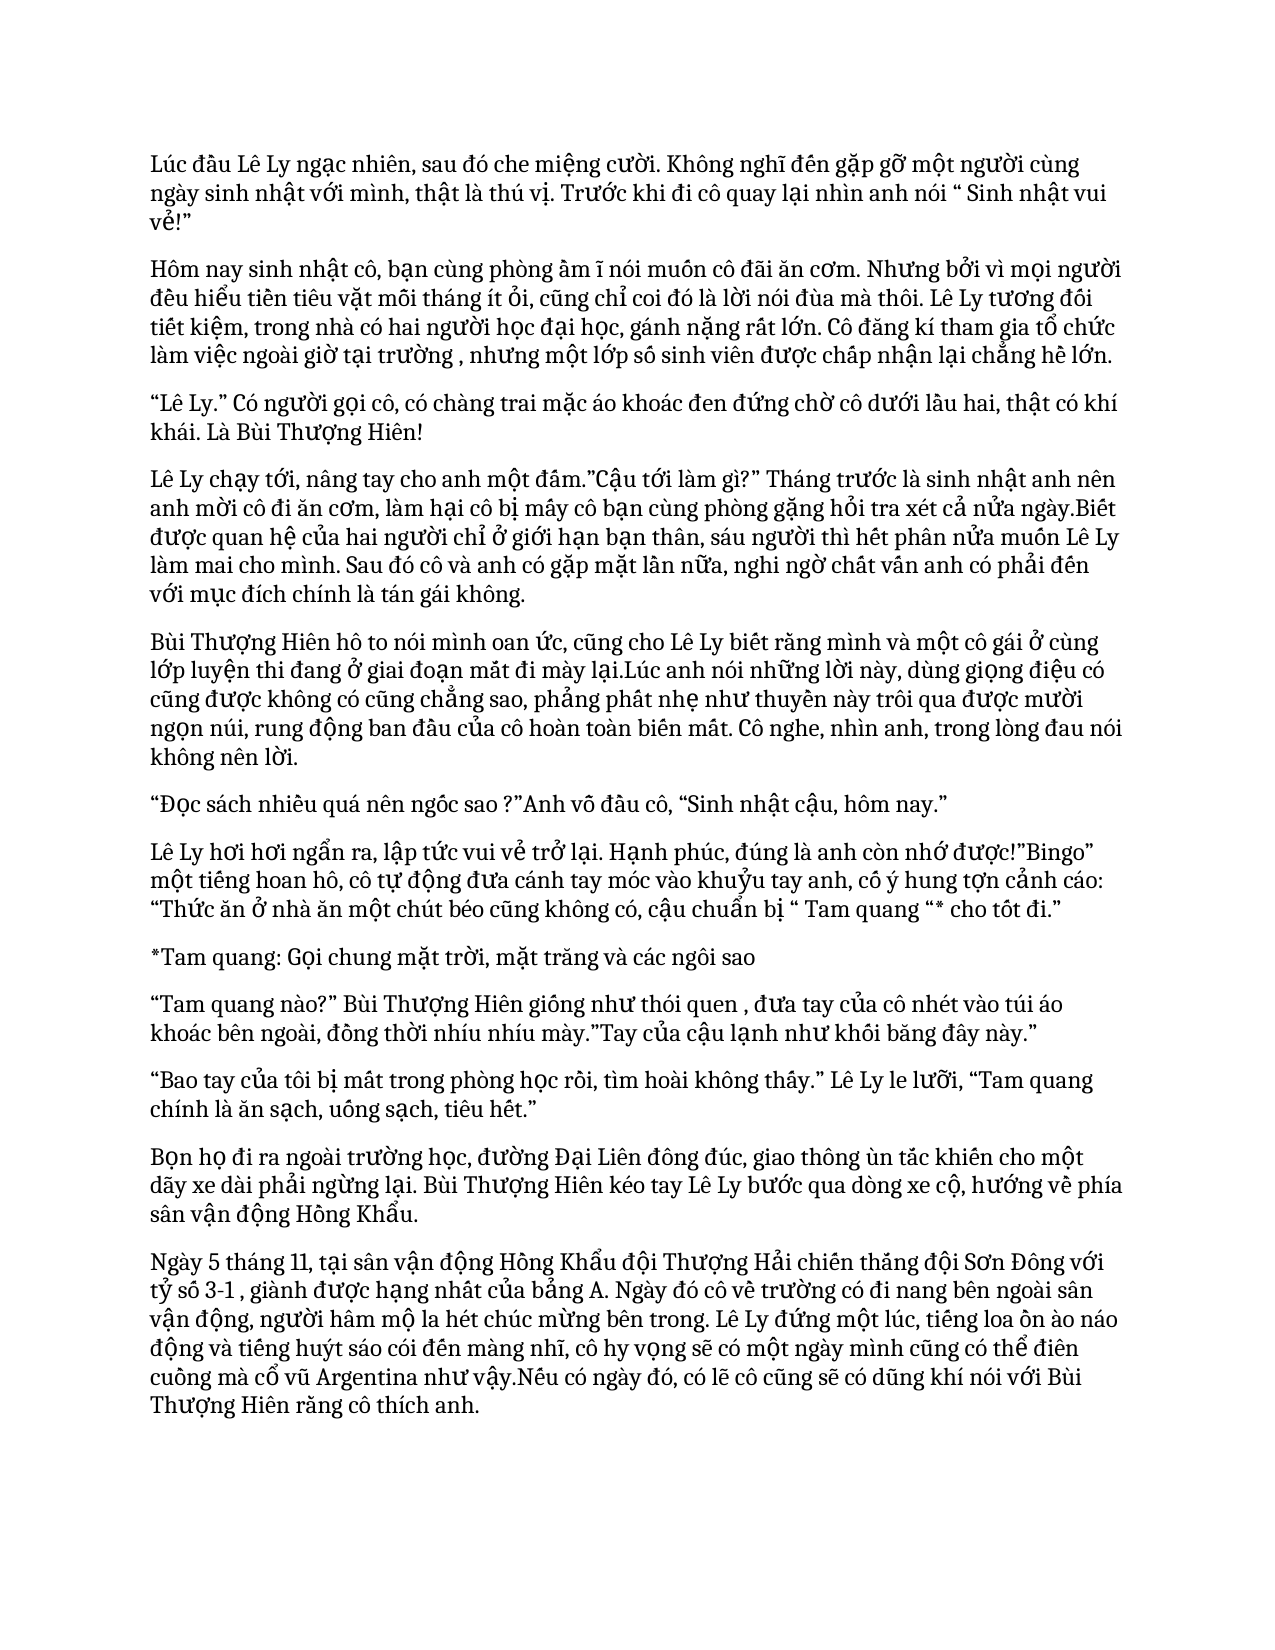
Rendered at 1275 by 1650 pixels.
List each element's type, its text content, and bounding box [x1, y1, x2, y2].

text Hôm nay sinh nhật cô, bạn cùng phòng ầm ĩ nói muốn cô đãi ăn cơm. Nhưng bởi vì mọi người đều hiểu tiền tiêu vặt mỗi tháng ít ỏi, cũng chỉ coi đó là lời nói đùa mà thôi. Lê Ly tương đối tiết kiệm, trong nhà có hai người học đại học, gánh nặng rất lớn. Cô đăng kí tham gia tổ chức làm việc ngoài giờ tại trường , nhưng một lớp số sinh viên được chấp nhận lại chẳng hề lớn. [150, 255, 1125, 370]
text Bùi Thượng Hiên hô to nói mình oan ức, cũng cho Lê Ly biết rằng mình và một cô gái ở cùng lớp luyện thi đang ở giai đoạn mắt đi mày lại.Lúc anh nói những lời này, dùng giọng điệu có cũng được không có cũng chẳng sao, phảng phất nhẹ như thuyền này trôi qua được mười ngọn núi, rung động ban đầu của cô hoàn toàn biến mất. Cô nghe, nhìn anh, trong lòng đau nói không nên lời. [150, 627, 1125, 771]
text Bọn họ đi ra ngoài trường học, đường Đại Liên đông đúc, giao thông ùn tắc khiến cho một dãy xe dài phải ngừng lại. Bùi Thượng Hiên kéo tay Lê Ly bước qua dòng xe cộ, hướng về phía sân vận động Hồng Khẩu. [150, 1142, 1125, 1229]
text Lê Ly chạy tới, nâng tay cho anh một đấm.”Cậu tới làm gì?” Tháng trước là sinh nhật anh nên anh mời cô đi ăn cơm, làm hại cô bị mấy cô bạn cùng phòng gặng hỏi tra xét cả nửa ngày.Biết được quan hệ của hai người chỉ ở giới hạn bạn thân, sáu người thì hết phân nửa muốn Lê Ly làm mai cho mình. Sau đó cô và anh có gặp mặt lần nữa, nghi ngờ chất vấn anh có phải đến với mục đích chính là tán gái không. [150, 465, 1125, 609]
text Lê Ly hơi hơi ngẩn ra, lập tức vui vẻ trở lại. Hạnh phúc, đúng là anh còn nhớ được!”Bingo” một tiếng hoan hô, cô tự động đưa cánh tay móc vào khuỷu tay anh, cố ý hung tợn cảnh cáo: “Thức ăn ở nhà ăn một chút béo cũng không có, cậu chuẩn bị “ Tam quang “* cho tốt đi.” [150, 837, 1125, 924]
text “Lê Ly.” Có người gọi cô, có chàng trai mặc áo khoác đen đứng chờ cô dưới lầu hai, thật có khí khái. Là Bùi Thượng Hiên! [150, 389, 1125, 446]
text Lúc đầu Lê Ly ngạc nhiên, sau đó che miệng cười. Không nghĩ đến gặp gỡ một người cùng ngày sinh nhật với mình, thật là thú vị. Trước khi đi cô quay lại nhìn anh nói “ Sinh nhật vui vẻ!” [150, 150, 1125, 236]
text “Tam quang nào?” Bùi Thượng Hiên giống như thói quen , đưa tay của cô nhét vào túi áo khoác bên ngoài, đồng thời nhíu nhíu mày.”Tay của cậu lạnh như khối băng đây này.” [150, 990, 1125, 1047]
text *Tam quang: Gọi chung mặt trời, mặt trăng và các ngôi sao [150, 942, 1125, 971]
text Ngày 5 tháng 11, tại sân vận động Hồng Khẩu đội Thượng Hải chiến thắng đội Sơn Đông với tỷ số 3-1 , giành được hạng nhất của bảng A. Ngày đó cô về trường có đi nang bên ngoài sân vận động, người hâm mộ la hét chúc mừng bên trong. Lê Ly đứng một lúc, tiếng loa ồn ào náo động và tiếng huýt sáo cói đến màng nhĩ, cô hy vọng sẽ có một ngày mình cũng có thể điên cuồng mà cổ vũ Argentina như vậy.Nếu có ngày đó, có lẽ cô cũng sẽ có dũng khí nói với Bùi Thượng Hiên rằng cô thích anh. [150, 1247, 1125, 1420]
text “Bao tay của tôi bị mất trong phòng học rồi, tìm hoài không thấy.” Lê Ly le lưỡi, “Tam quang chính là ăn sạch, uống sạch, tiêu hết.” [150, 1066, 1125, 1124]
text “Đọc sách nhiều quá nên ngốc sao ?”Anh vỗ đầu cô, “Sinh nhật cậu, hôm nay.” [150, 790, 1125, 819]
